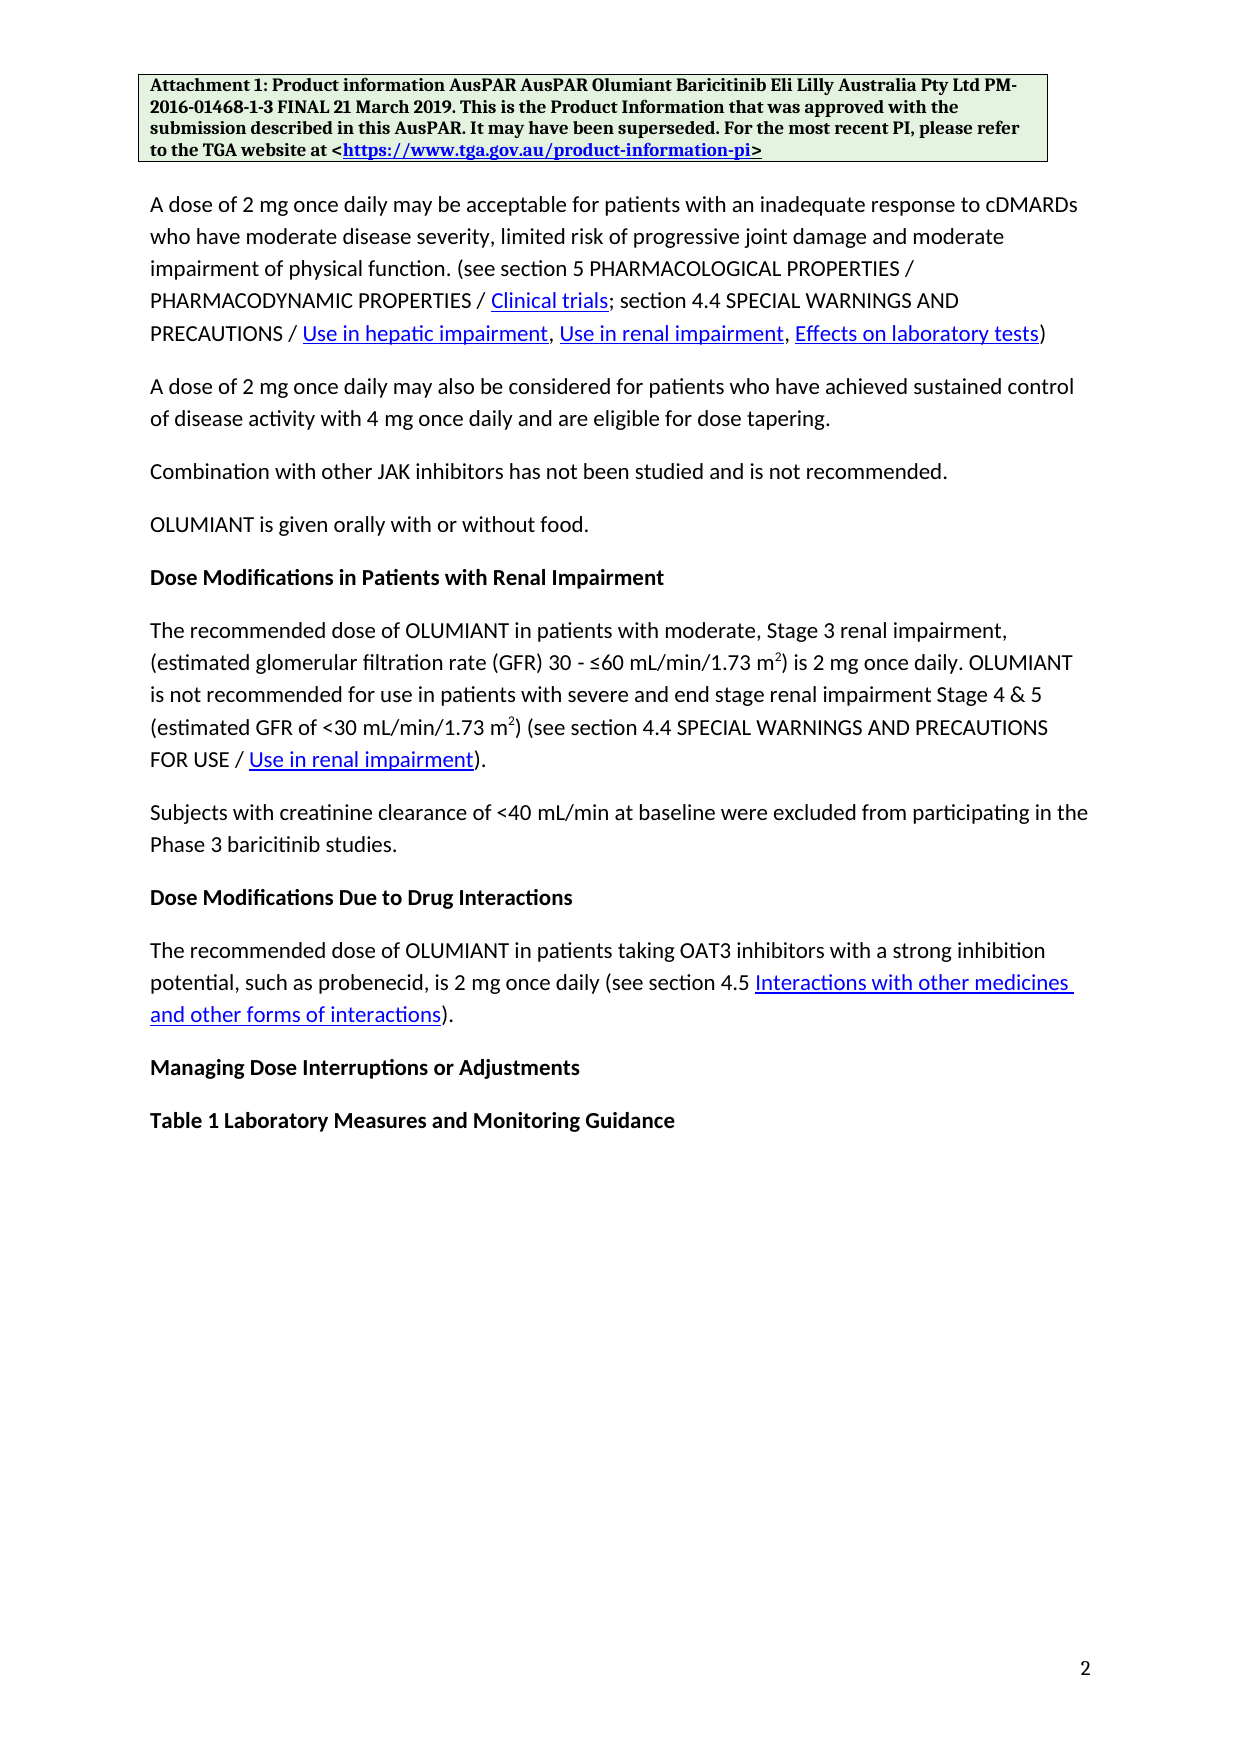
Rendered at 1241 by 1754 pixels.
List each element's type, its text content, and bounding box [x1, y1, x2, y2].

text Subjects with creatinine clearance of <40 mL/min at baseline were excluded from participating in the Phase 3 baricitinib studies. [150, 798, 1090, 858]
text The recommended dose of OLUMIANT in patients with moderate, Stage 3 renal impairment, (estimated glomerular filtration rate (GFR) 30 - ≤60 mL/min/1.73 m2) is 2 mg once daily. OLUMIANT is not recommended for use in patients with severe and end stage renal impairment Stage 4 & 5 (estimated GFR of <30 mL/min/1.73 m2) (see section 4.4 SPECIAL WARNINGS AND PRECAUTIONS FOR USE / Use in renal impairment). [150, 616, 1090, 773]
subtitle Dose Modifications Due to Drug Interactions [150, 883, 1090, 911]
text A dose of 2 mg once daily may be acceptable for patients with an inadequate response to cDMARDs who have moderate disease severity, limited risk of progressive joint damage and moderate impairment of physical function. (see section 5 PHARMACOLOGICAL PROPERTIES / PHARMACODYNAMIC PROPERTIES / Clinical trials; section 4.4 SPECIAL WARNINGS AND PRECAUTIONS / Use in hepatic impairment, Use in renal impairment, Effects on laboratory tests) [150, 190, 1090, 347]
text Table 1 Laboratory Measures and Monitoring Guidance [150, 1107, 1090, 1134]
text A dose of 2 mg once daily may also be considered for patients who have achieved sustained control of disease activity with 4 mg once daily and are eligible for dose tapering. [150, 372, 1090, 432]
text The recommended dose of OLUMIANT in patients taking OAT3 inhibitors with a strong inhibition potential, such as probenecid, is 2 mg once daily (see section 4.5 Interactions with other medicines and other forms of interactions). [150, 936, 1090, 1028]
text OLUMIANT is given orally with or without food. [150, 510, 1090, 538]
text Combination with other JAK inhibitors has not been studied and is not recommended. [150, 457, 1090, 485]
subtitle Managing Dose Interruptions or Adjustments [150, 1053, 1090, 1082]
subtitle Dose Modifications in Patients with Renal Impairment [150, 563, 1090, 591]
